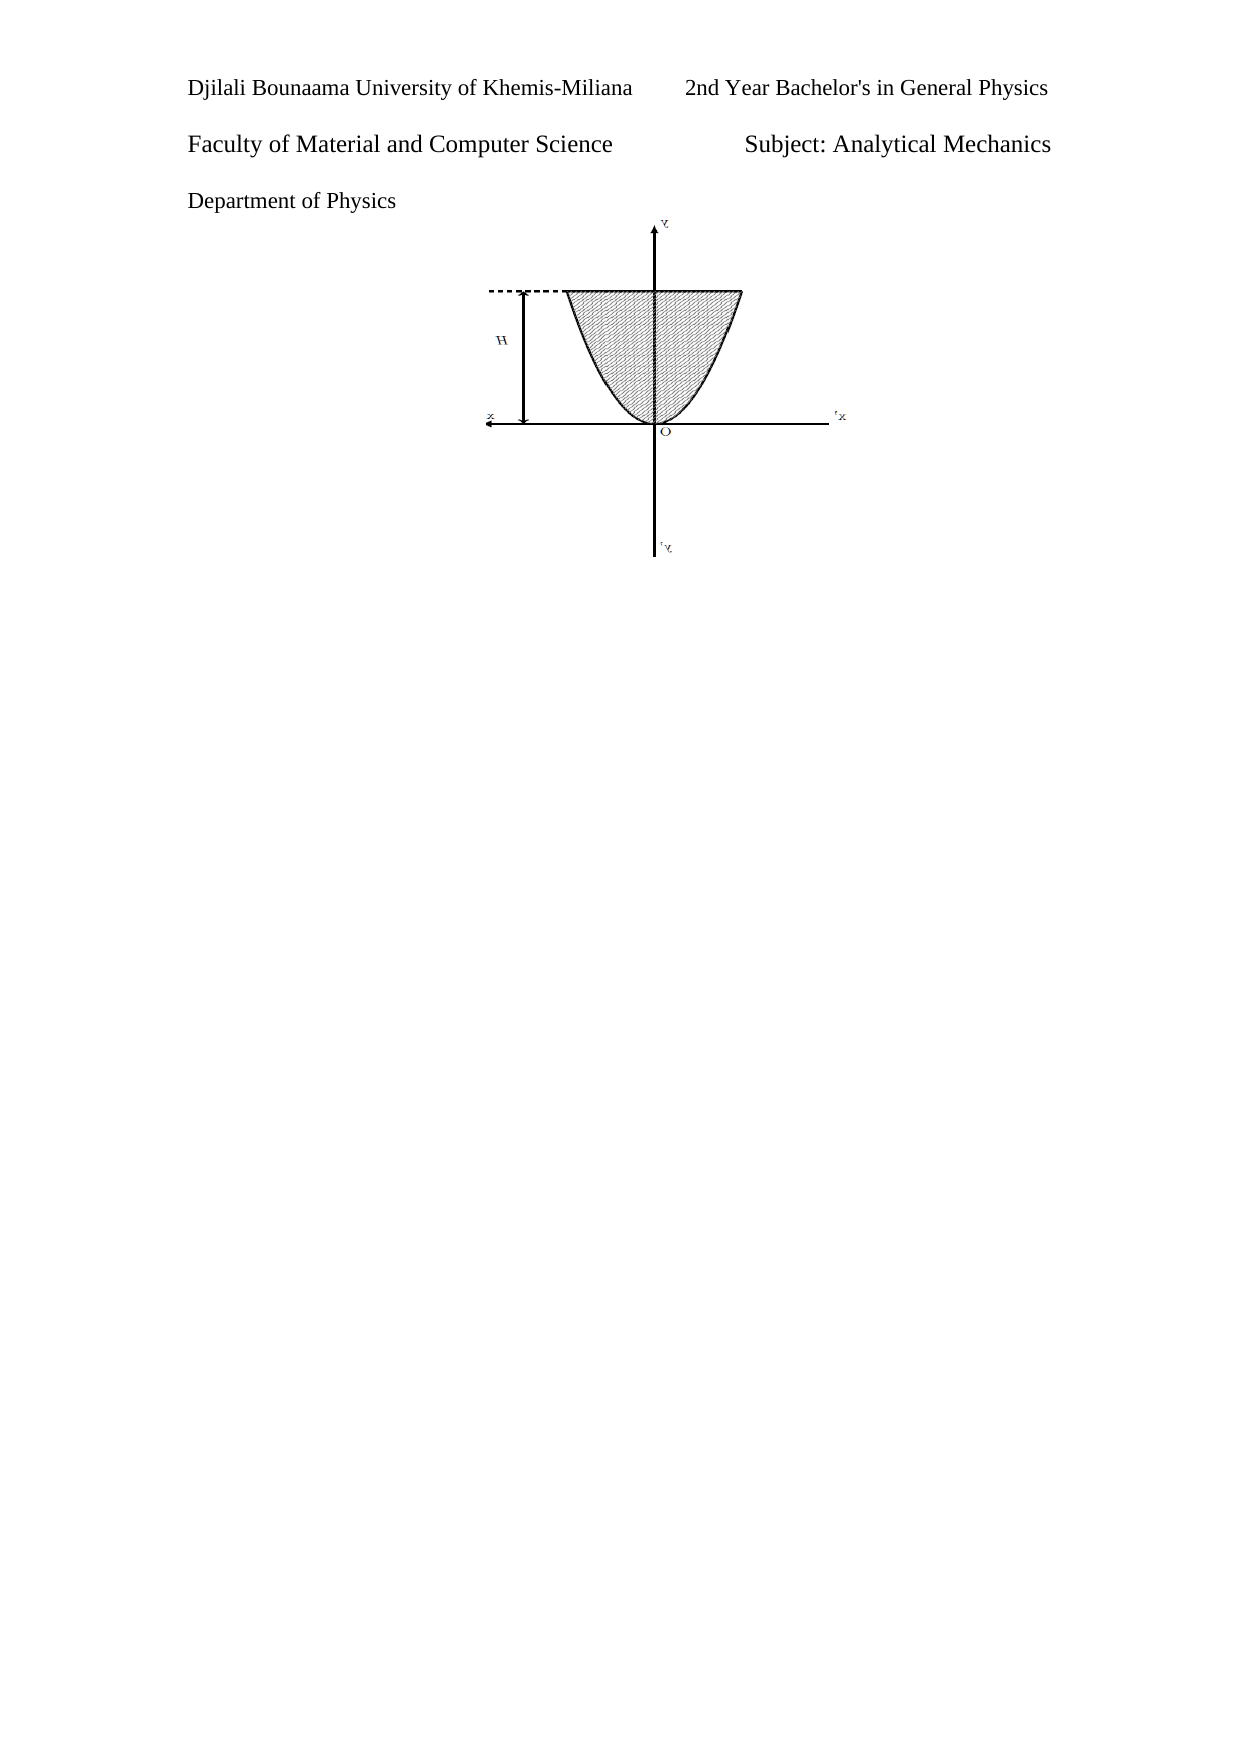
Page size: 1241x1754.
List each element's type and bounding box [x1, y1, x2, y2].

picture [486, 213, 851, 559]
